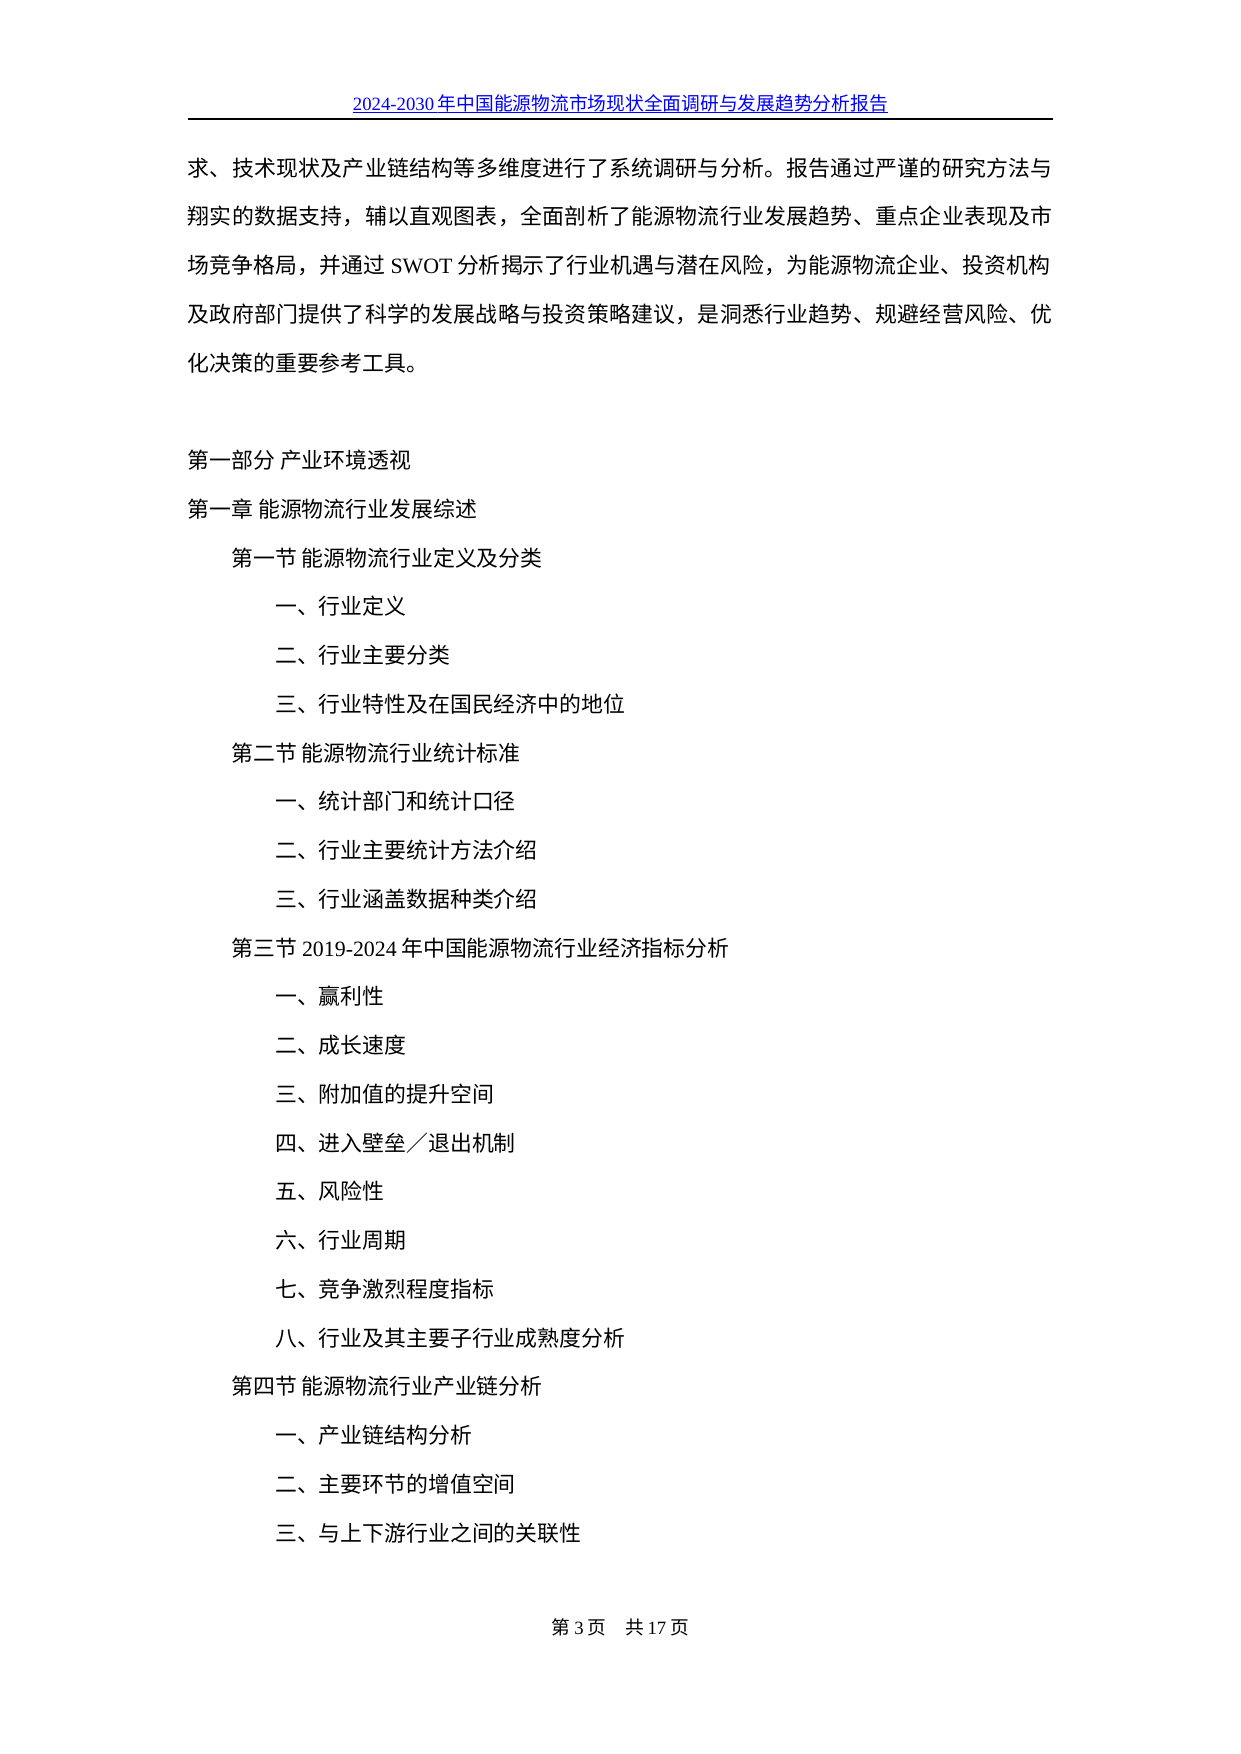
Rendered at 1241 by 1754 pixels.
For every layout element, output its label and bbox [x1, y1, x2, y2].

text [187, 150, 1053, 1548]
